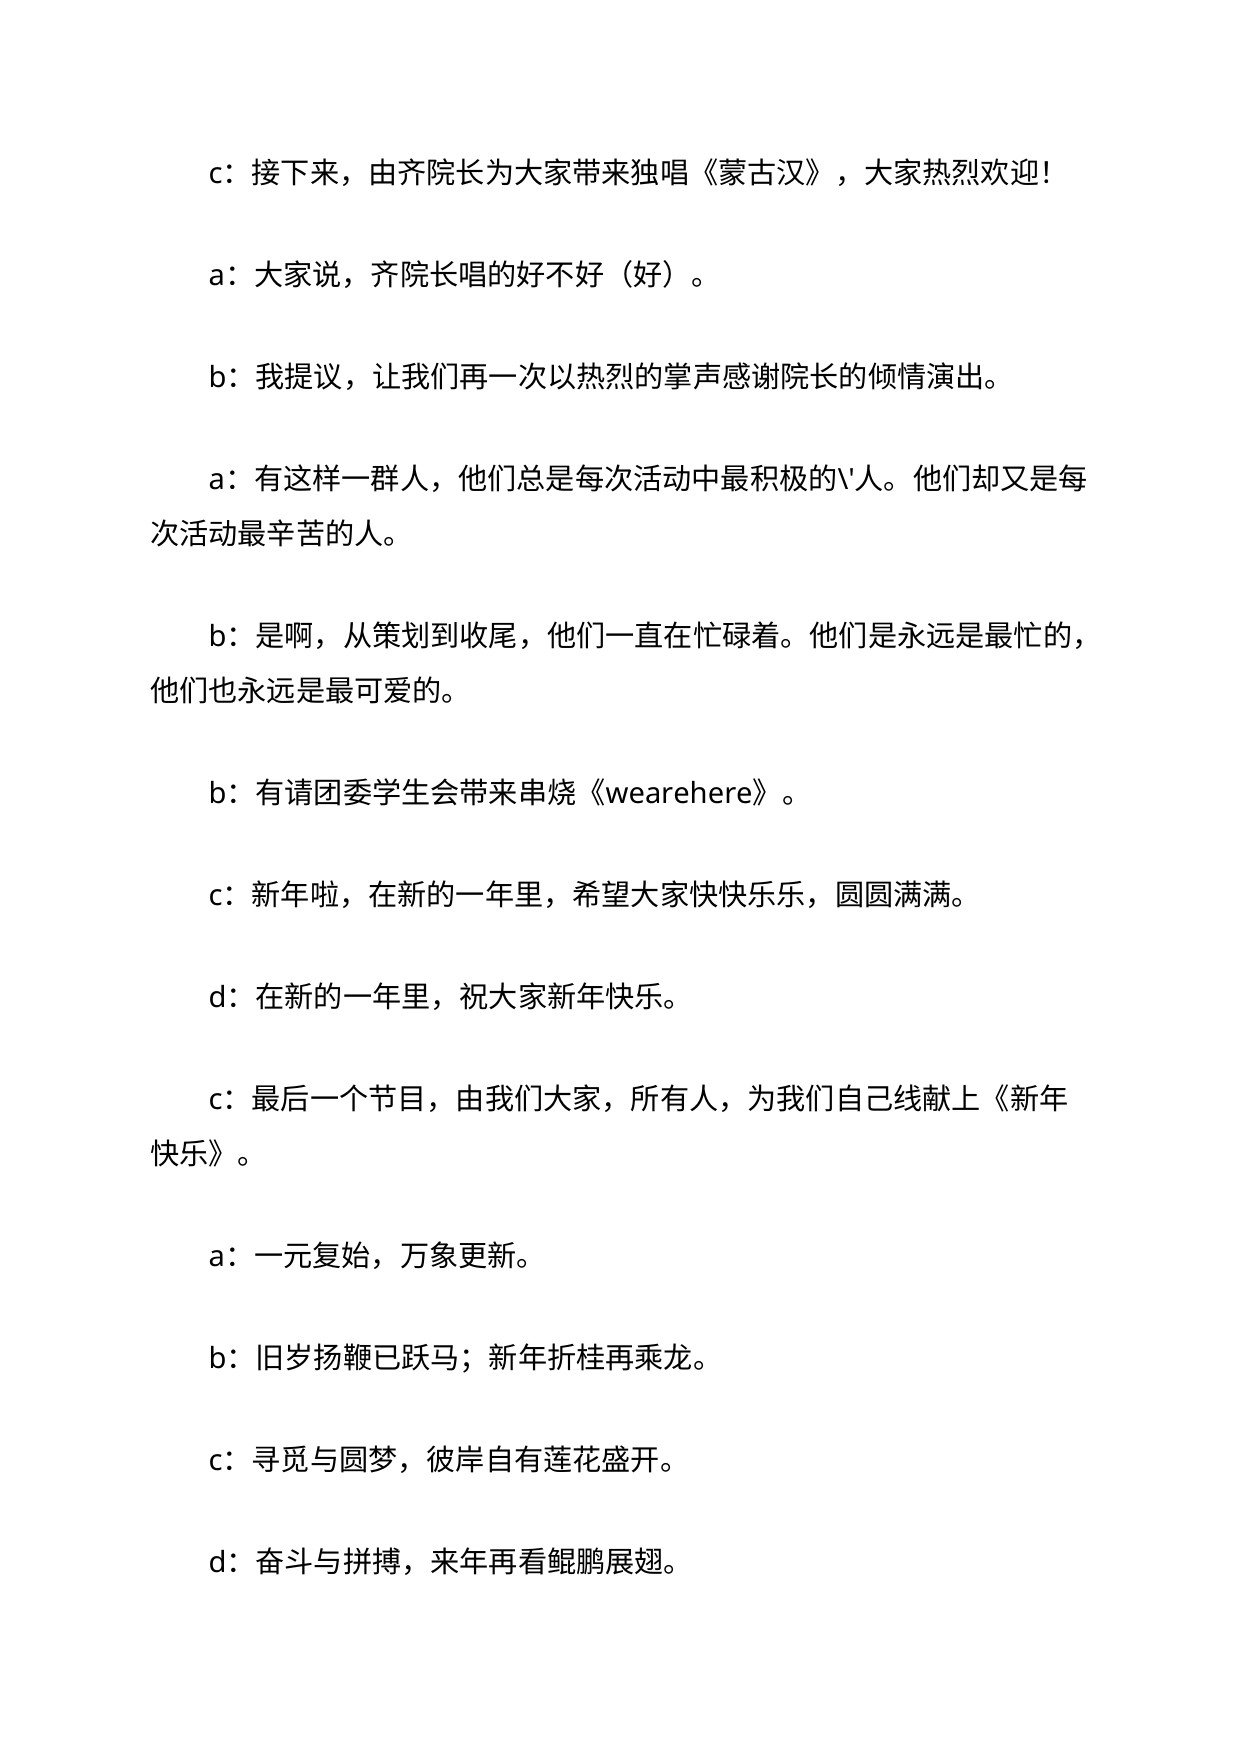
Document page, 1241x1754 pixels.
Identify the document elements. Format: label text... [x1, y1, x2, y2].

text c：最后一个节目，由我们大家，所有人，为我们自己线献上《新年快乐》。 [150, 1075, 1090, 1173]
text a：一元复始，万象更新。 [150, 1232, 1090, 1274]
text d：奋斗与拼搏，来年再看鲲鹏展翅。 [150, 1538, 1090, 1581]
text a：有这样一群人，他们总是每次活动中最积极的\'人。他们却又是每次活动最辛苦的人。 [150, 456, 1090, 553]
text d：在新的一年里，祝大家新年快乐。 [150, 973, 1090, 1016]
text c：寻觅与圆梦，彼岸自有莲花盛开。 [150, 1436, 1090, 1478]
text b：是啊，从策划到收尾，他们一直在忙碌着。他们是永远是最忙的，他们也永远是最可爱的。 [150, 613, 1090, 710]
text b：有请团委学生会带来串烧《wearehere》。 [150, 769, 1090, 812]
text b：旧岁扬鞭已跃马；新年折桂再乘龙。 [150, 1334, 1090, 1377]
text c：接下来，由齐院长为大家带来独唱《蒙古汉》，大家热烈欢迎！ [150, 150, 1090, 192]
text c：新年啦，在新的一年里，希望大家快快乐乐，圆圆满满。 [150, 871, 1090, 914]
text a：大家说，齐院长唱的好不好（好）。 [150, 252, 1090, 294]
text b：我提议，让我们再一次以热烈的掌声感谢院长的倾情演出。 [150, 354, 1090, 396]
